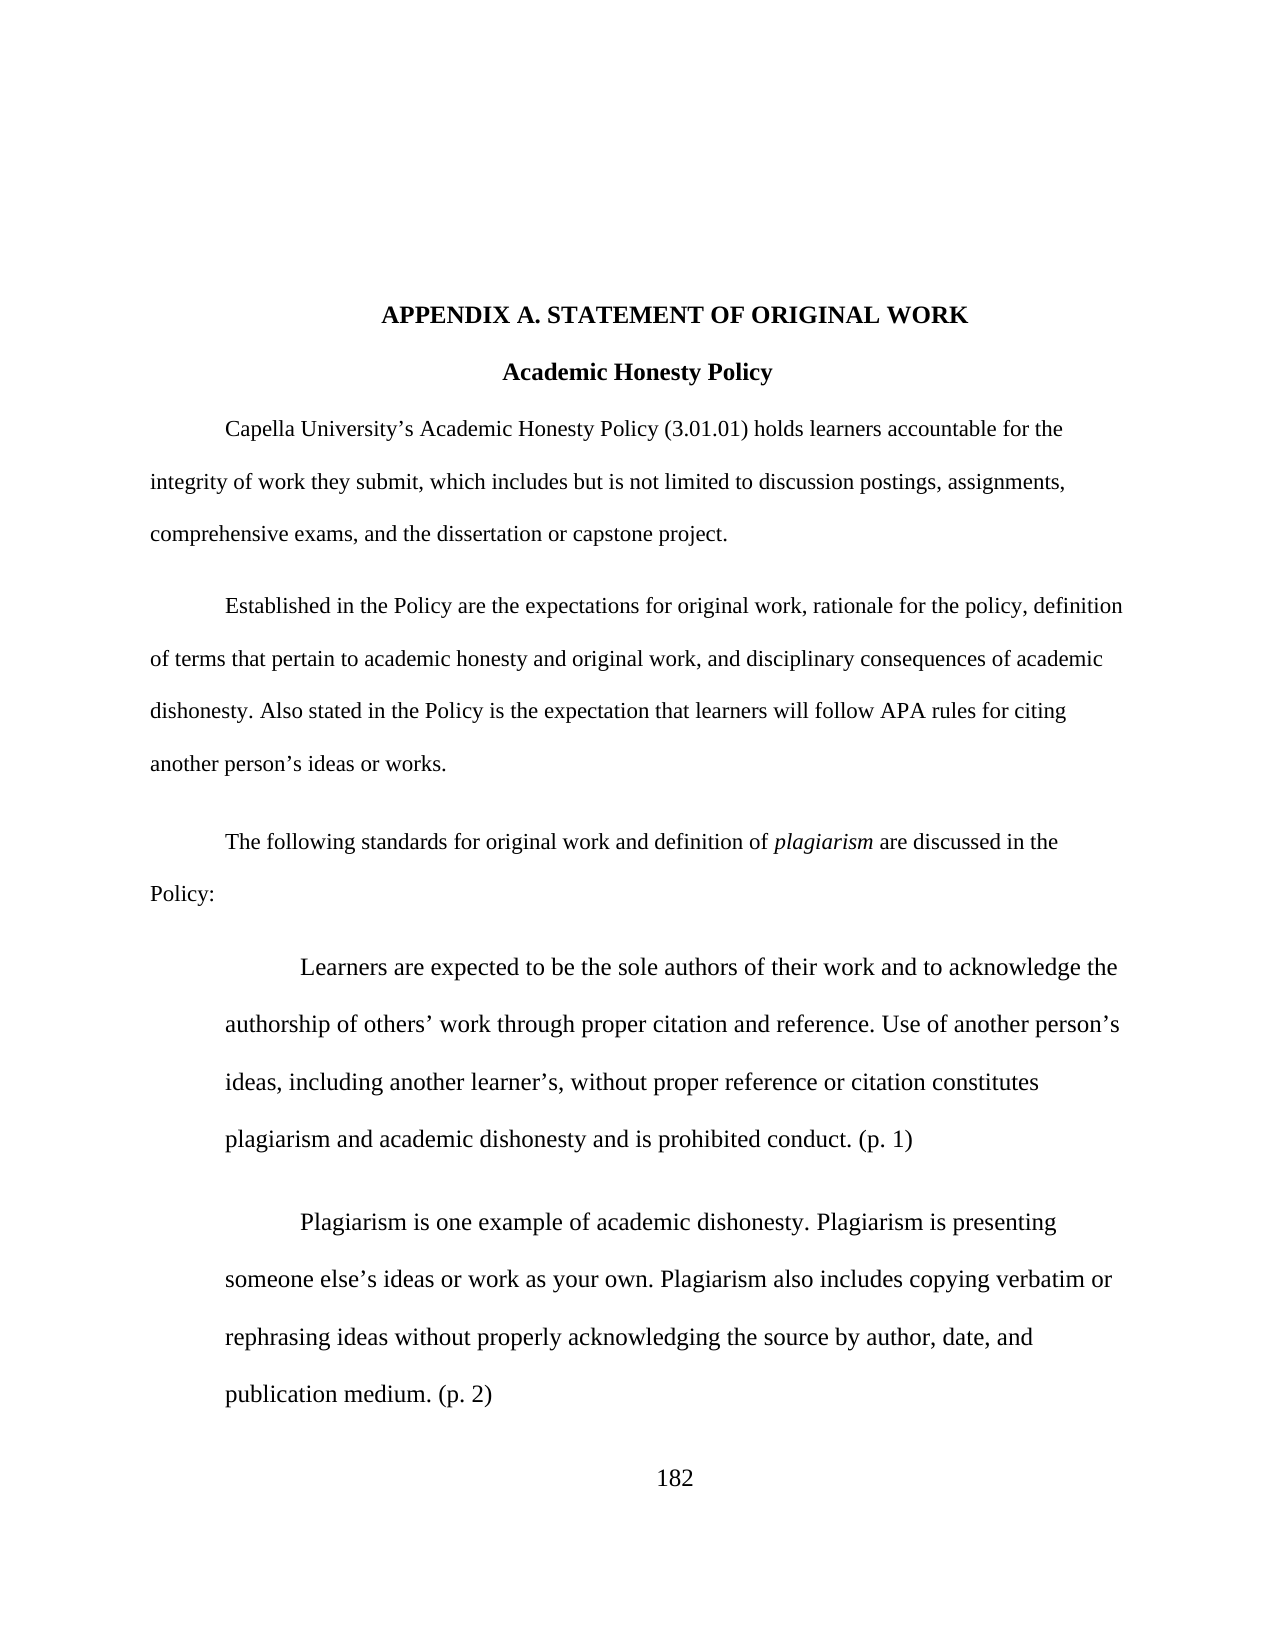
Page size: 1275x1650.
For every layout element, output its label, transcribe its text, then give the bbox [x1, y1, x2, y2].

text Capella University’s Academic Honesty Policy (3.01.01) holds learners accountable for the integrity of work they submit, which includes but is not limited to discussion postings, assignments, comprehensive exams, and the dissertation or capstone project. [150, 415, 1125, 547]
title APPENDIX A. STATEMENT OF ORIGINAL WORK [150, 300, 1125, 329]
text Learners are expected to be the sole authors of their work and to acknowledge the authorship of others’ work through proper citation and reference. Use of another person’s ideas, including another learner’s, without proper reference or citation constitutes plagiarism and academic dishonesty and is prohibited conduct. (p. 1) [225, 952, 1125, 1153]
subtitle Academic Honesty Policy [150, 357, 1125, 386]
text Plagiarism is one example of academic dishonesty. Plagiarism is presenting someone else’s ideas or work as your own. Plagiarism also includes copying verbatim or rephrasing ideas without properly acknowledging the source by author, date, and publication medium. (p. 2) [225, 1207, 1125, 1408]
text The following standards for original work and definition of plagiarism are discussed in the Policy: [150, 828, 1125, 907]
text Established in the Policy are the expectations for original work, rationale for the policy, definition of terms that pertain to academic honesty and original work, and disciplinary consequences of academic dishonesty. Also stated in the Policy is the expectation that learners will follow APA rules for citing another person’s ideas or works. [150, 592, 1125, 776]
